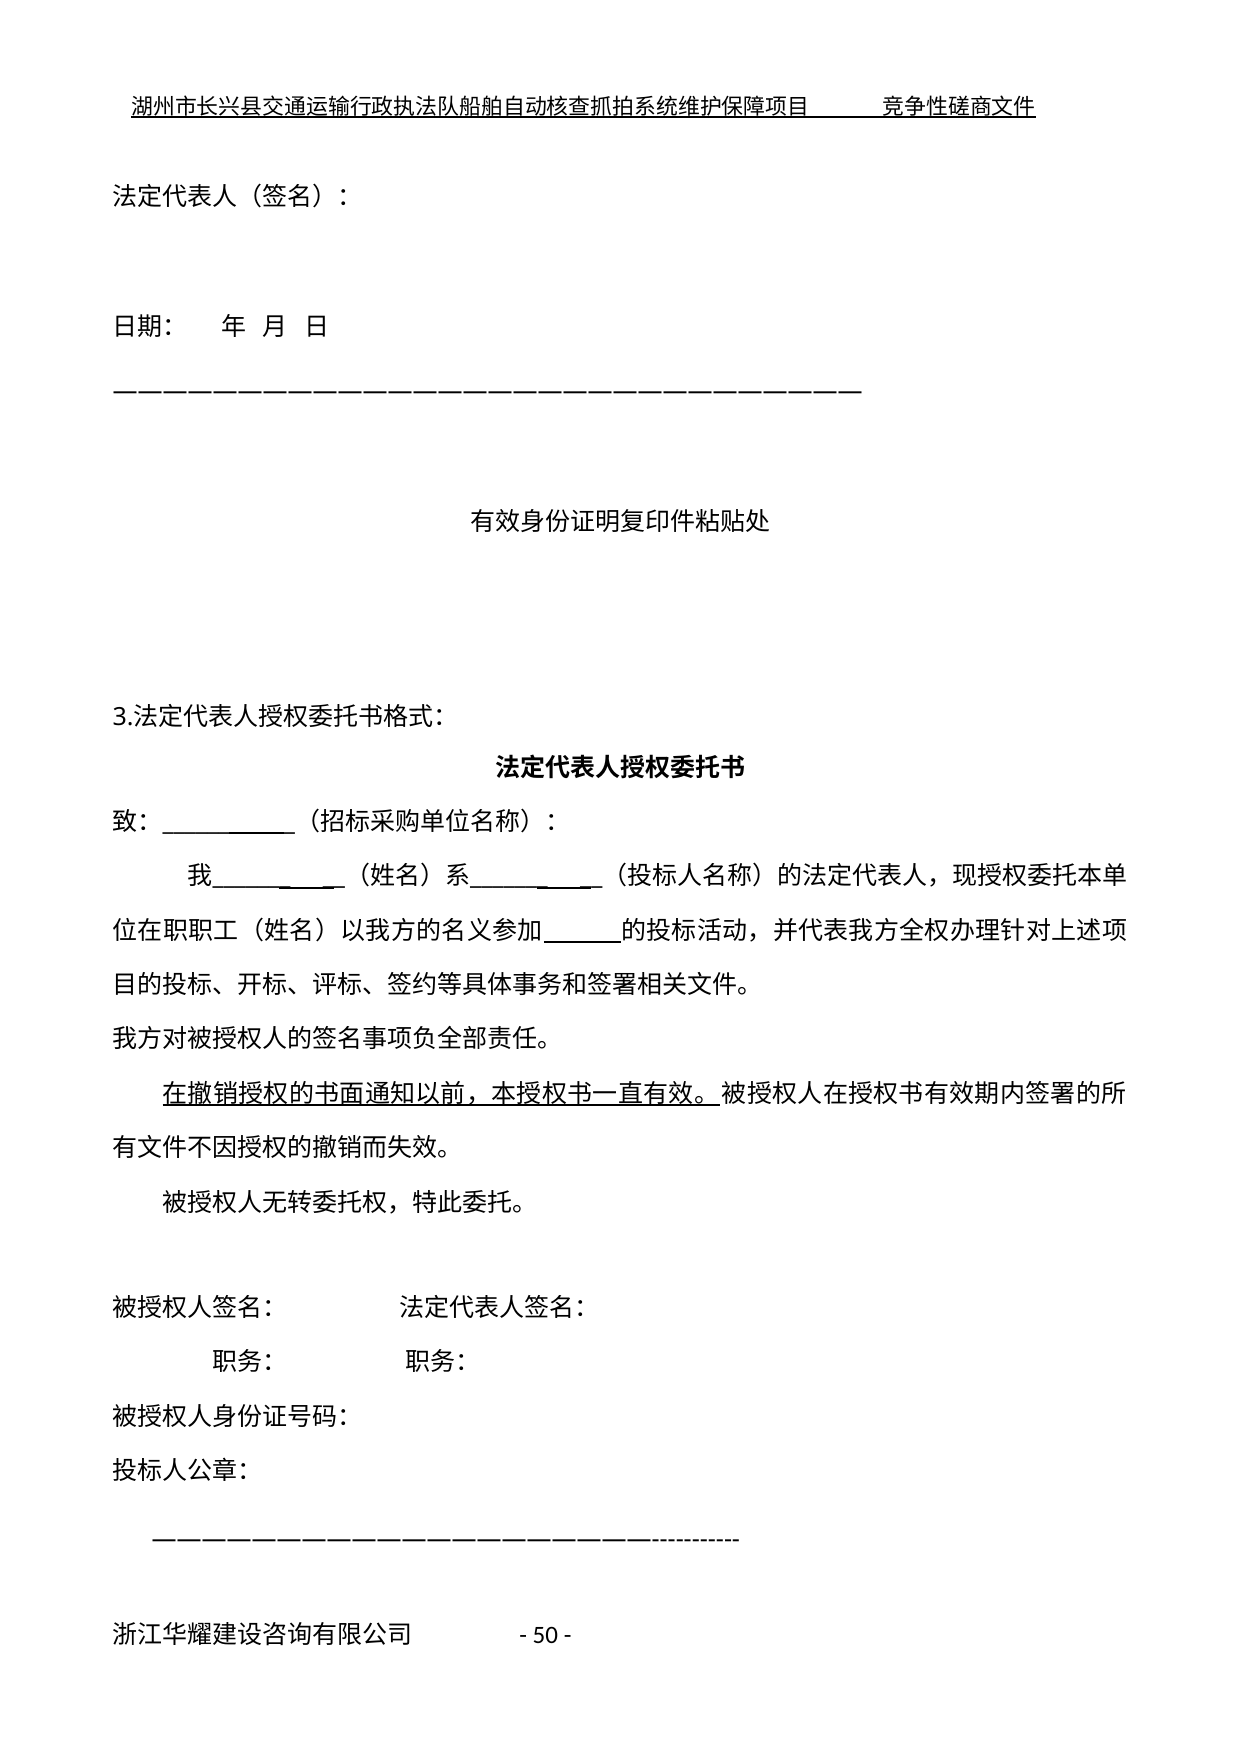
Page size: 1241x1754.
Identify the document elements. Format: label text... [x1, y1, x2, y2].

text 致：_______ __（招标采购单位名称）： [112, 801, 1128, 838]
text 投标人公章： [112, 1451, 1128, 1487]
text 被授权人签名： 法定代表人签名： [112, 1287, 1128, 1324]
text 法定代表人授权委托书 [112, 747, 1128, 783]
text 职务： 职务： [112, 1342, 1128, 1378]
text 我方对被授权人的签名事项负全部责任。 [112, 1019, 1128, 1055]
text —————————————————————————————— [112, 357, 1128, 422]
text 有效身份证明复印件粘贴处 [112, 487, 1128, 552]
text 被授权人身份证号码： [112, 1396, 1128, 1432]
text 在撤销授权的书面通知以前，本授权书一直有效。被授权人在授权书有效期内签署的所有文件不因授权的撤销而失效。 [112, 1073, 1128, 1164]
text 我_______ __（姓名）系_______ __（投标人名称）的法定代表人，现授权委托本单位在职职工（姓名）以我方的名义参加 的投标活动，并代表我方全权办理针对上述项目的投标、开标、评标、签约等具体事务和签署相关文件。 [112, 856, 1128, 1001]
text ————————————————————----------- [112, 1505, 1128, 1570]
text 3.法定代表人授权委托书格式： [112, 682, 1128, 747]
text 被授权人无转委托权，特此委托。 [112, 1182, 1128, 1218]
text 日期： 年 月 日 [112, 292, 1128, 357]
text 法定代表人（签名）： [112, 162, 1128, 227]
